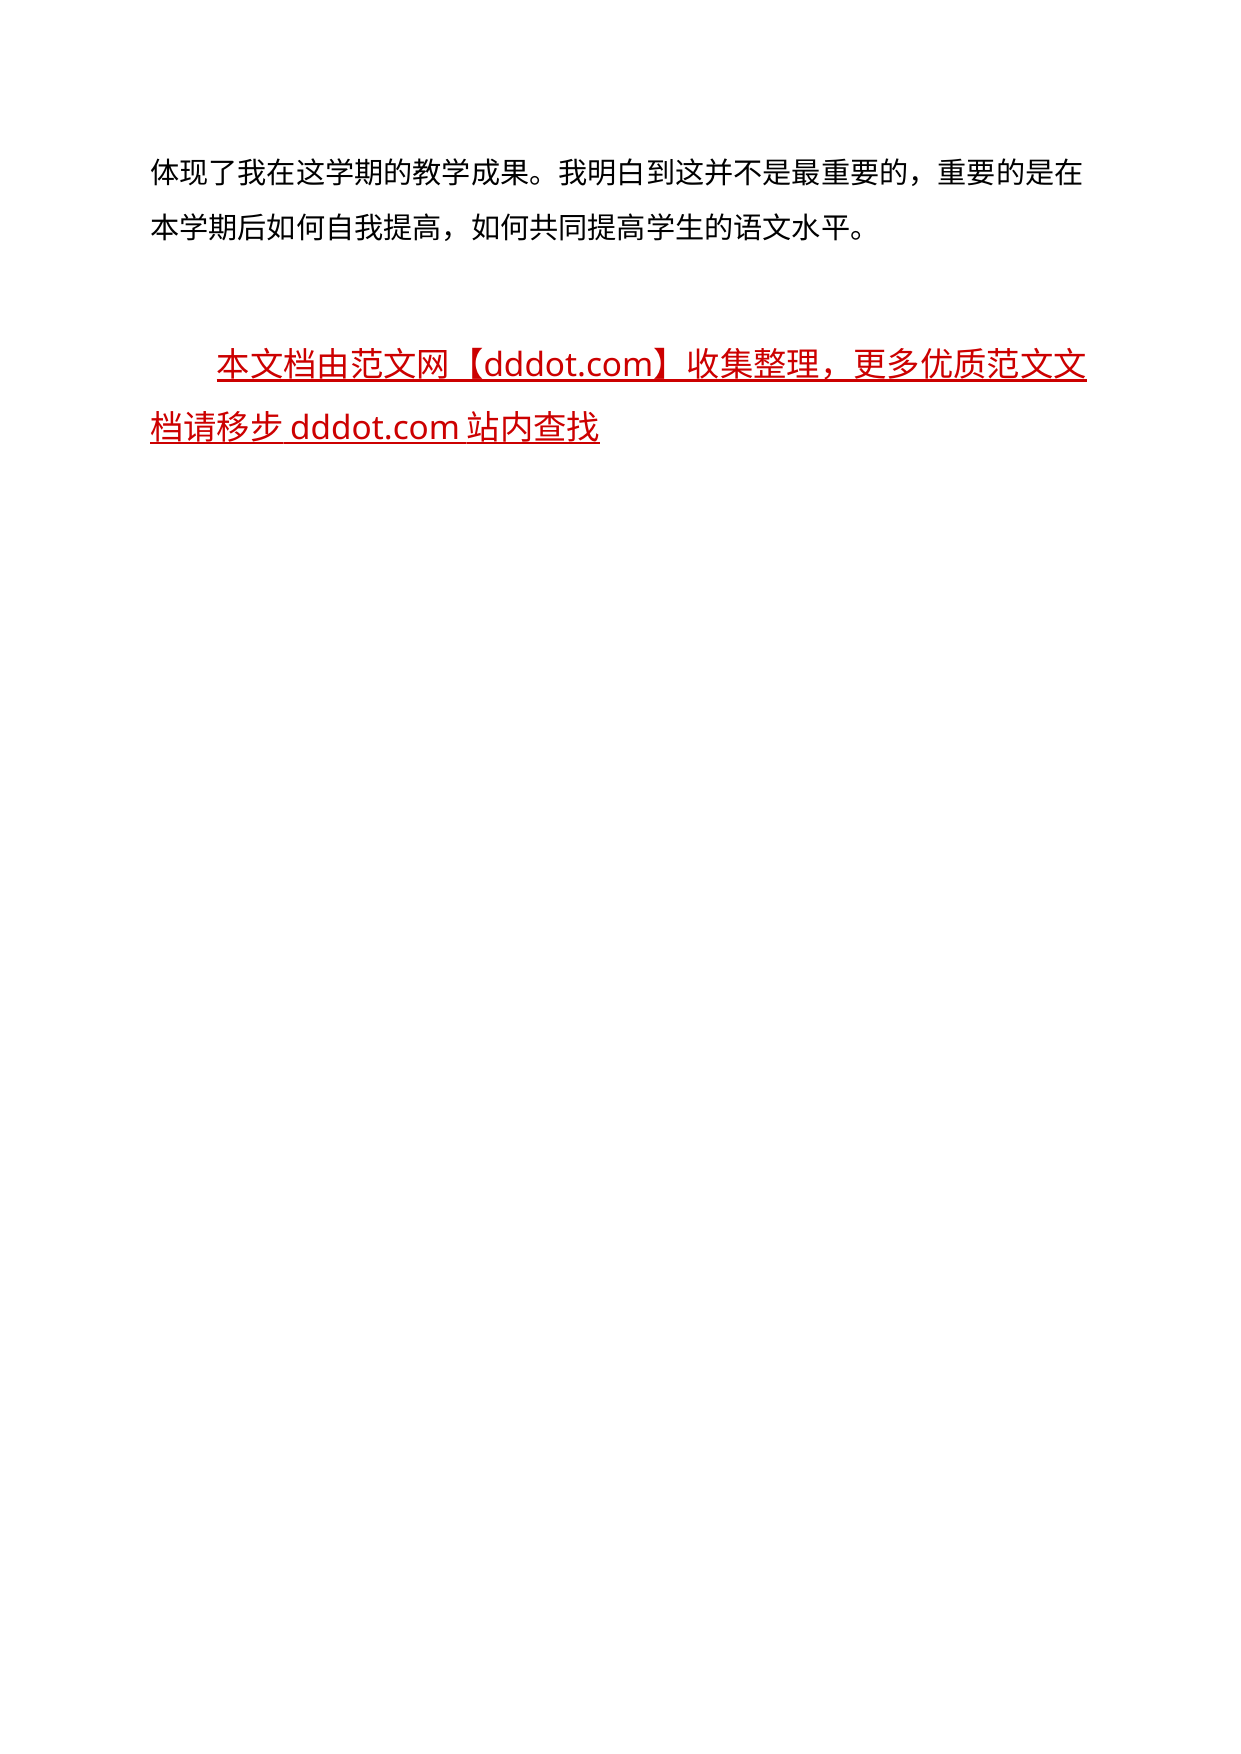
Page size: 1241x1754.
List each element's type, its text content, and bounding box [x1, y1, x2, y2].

text 本文档由范文网【dddot.com】收集整理，更多优质范文文档请移步dddot.com站内查找 [150, 338, 1090, 449]
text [150, 150, 1090, 247]
